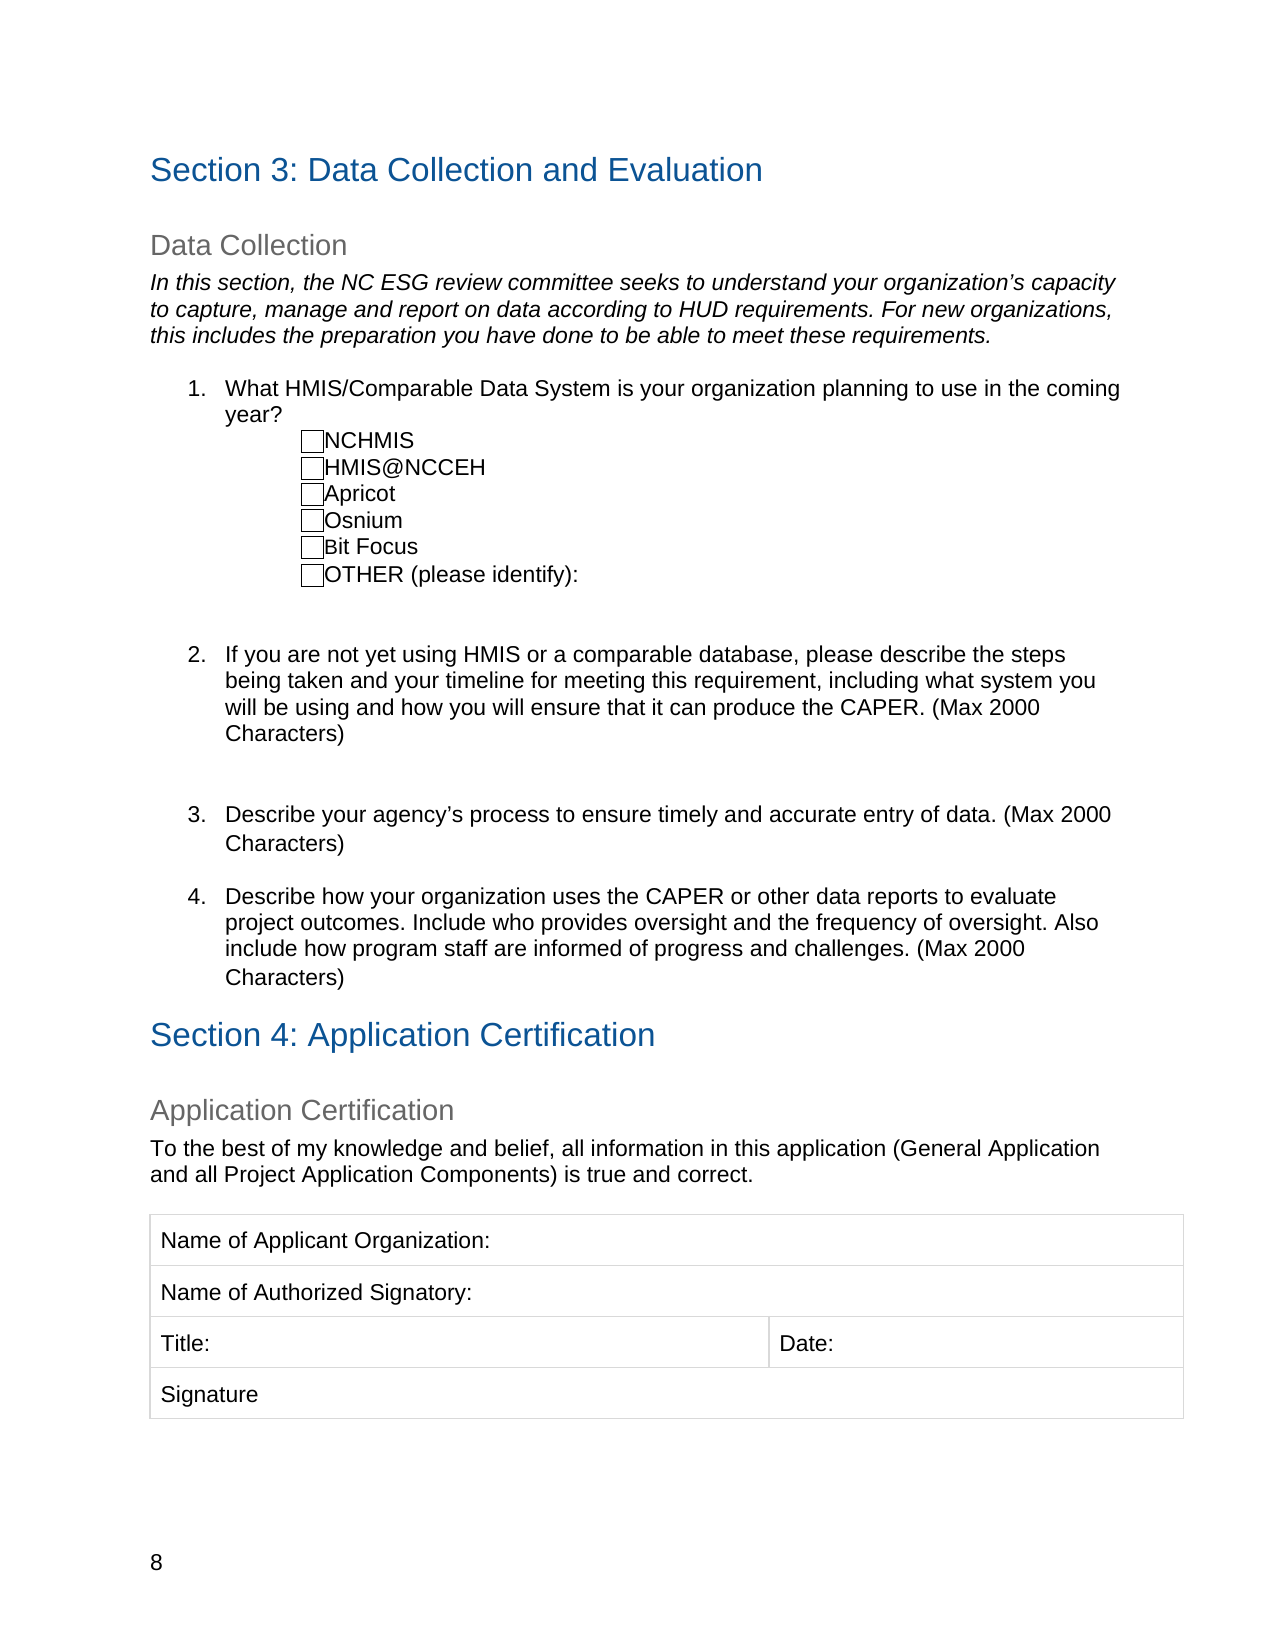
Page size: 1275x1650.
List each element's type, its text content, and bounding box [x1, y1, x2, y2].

text Apricot [300, 480, 1125, 507]
list If you are not yet using HMIS or a comparable database, please describe the steps being taken and your timeline for meeting this requirement, including what system you will be using and how you will ensure that it can produce the CAPER. (Max 2000 Characters) [187, 641, 1125, 746]
table_cell Title: [151, 1317, 768, 1367]
table_cell Name of Authorized Signatory: [151, 1266, 1183, 1316]
table_header Name of Applicant Organization: [151, 1215, 1183, 1264]
table_cell Date: [770, 1317, 1183, 1367]
text OTHER (please identify): [225, 559, 1125, 588]
subtitle Data Collection [150, 227, 1125, 261]
text Bit Focus [300, 533, 1125, 559]
table_cell Signature [151, 1368, 1183, 1418]
list Describe how your organization uses the CAPER or other data reports to evaluate project outcomes. Include who provides oversight and the frequency of oversight. Also include how program staff are informed of progress and challenges. (Max 2000 Characters) [187, 883, 1125, 991]
subtitle Section 3: Data Collection and Evaluation [150, 150, 1125, 188]
subtitle Section 4: Application Certification [150, 1016, 1125, 1054]
text Osnium [300, 507, 1125, 533]
list Describe your agency’s process to ensure timely and accurate entry of data. (Max 2000 Characters) [187, 801, 1125, 856]
subtitle Application Certification [150, 1093, 1125, 1127]
text HMIS@NCCEH [300, 454, 1125, 480]
text NCHMIS [300, 427, 1125, 454]
list What HMIS/Comparable Data System is your organization planning to use in the coming year? [187, 375, 1125, 427]
text In this section, the NC ESG review committee seeks to understand your organization’s capacity to capture, manage and report on data according to HUD requirements. For new organizations, this includes the preparation you have done to be able to meet these requirements. [150, 269, 1125, 348]
text To the best of my knowledge and belief, all information in this application (General Application and all Project Application Components) is true and correct. [150, 1135, 1125, 1188]
